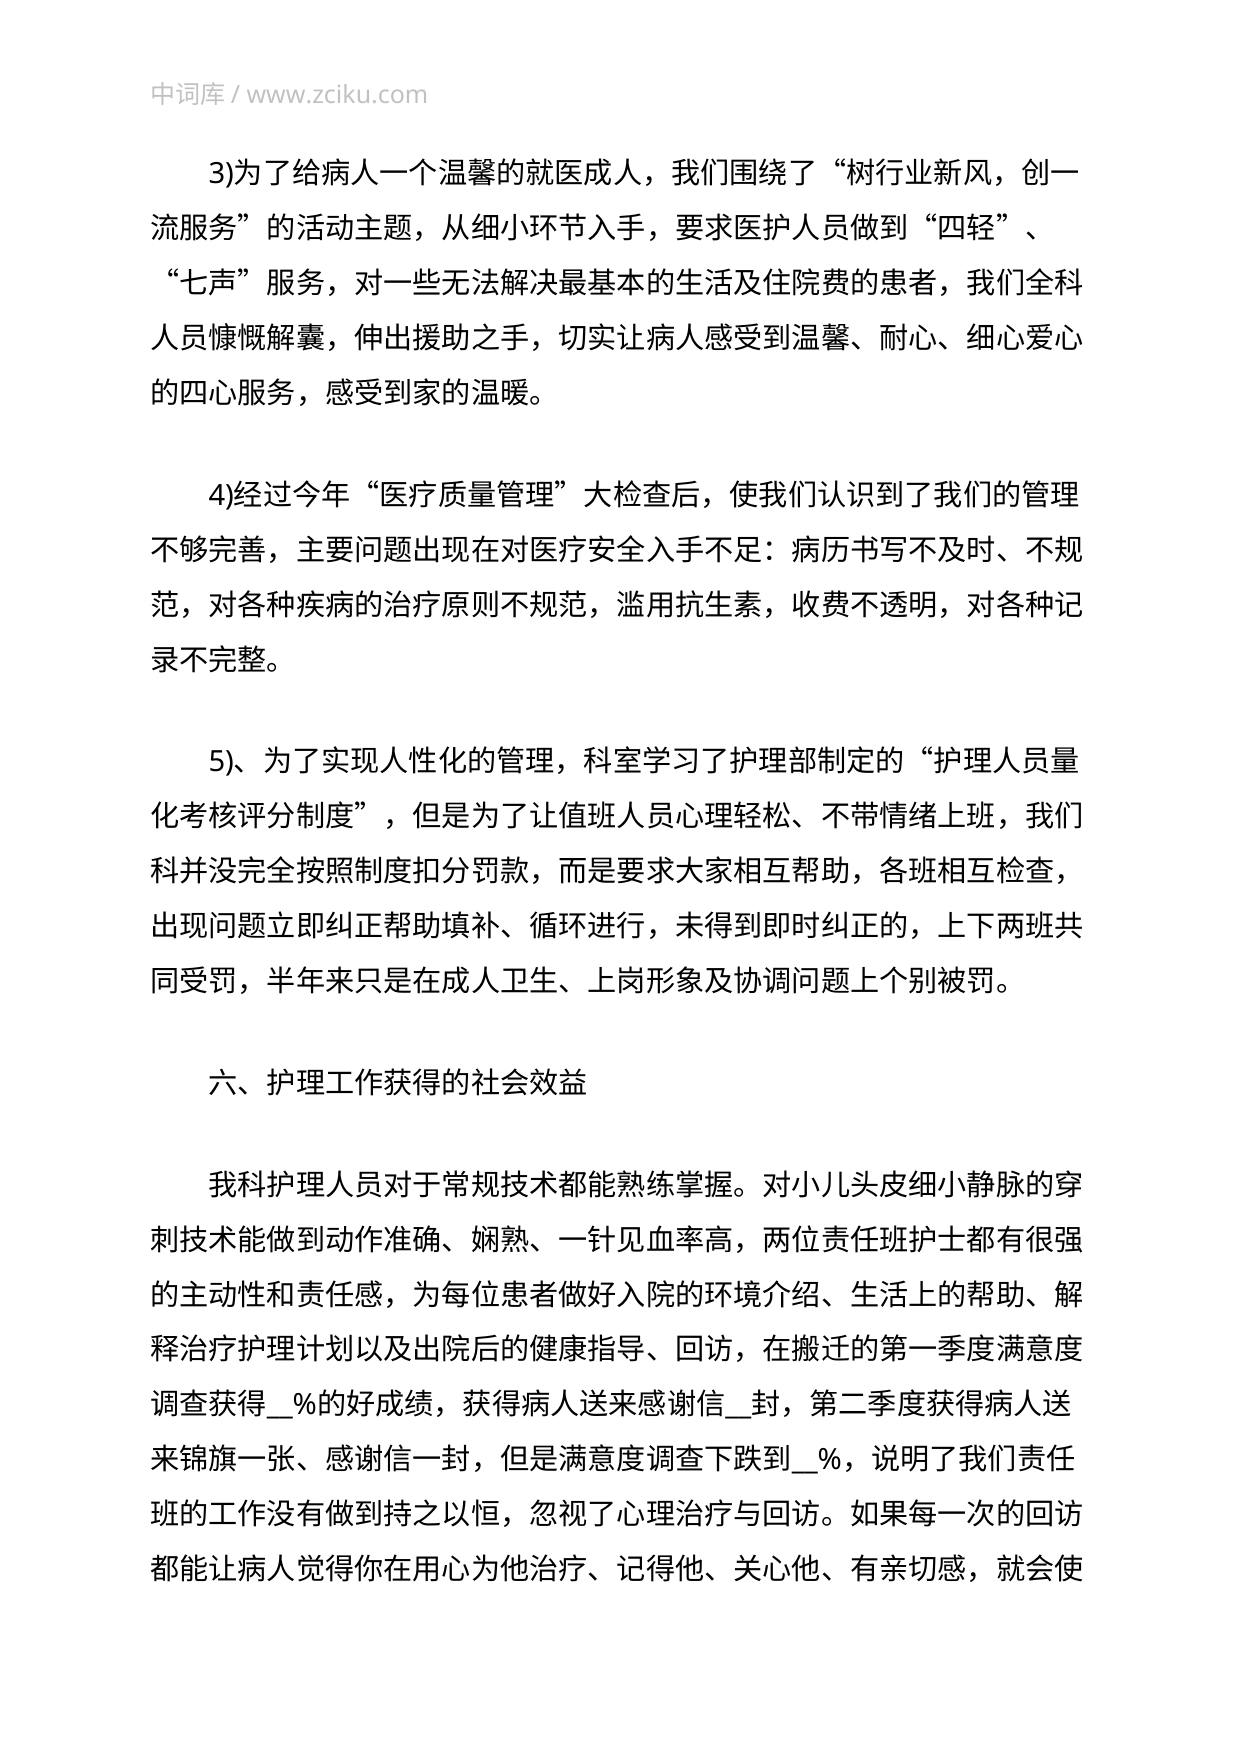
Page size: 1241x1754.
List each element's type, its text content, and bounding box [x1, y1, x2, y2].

text 3)为了给病人一个温馨的就医成人，我们围绕了“树行业新风，创一流服务”的活动主题，从细小环节入手，要求医护人员做到“四轻”、“七声”服务，对一些无法解决最基本的生活及住院费的患者，我们全科人员慷慨解囊，伸出援助之手，切实让病人感受到温馨、耐心、细心爱心的四心服务，感受到家的温暖。 [150, 150, 1090, 412]
text 4)经过今年“医疗质量管理”大检查后，使我们认识到了我们的管理不够完善，主要问题出现在对医疗安全入手不足：病历书写不及时、不规范，对各种疾病的治疗原则不规范，滥用抗生素，收费不透明，对各种记录不完整。 [150, 471, 1090, 678]
text 六、护理工作获得的社会效益 [150, 1059, 1090, 1102]
text 5)、为了实现人性化的管理，科室学习了护理部制定的“护理人员量化考核评分制度”，但是为了让值班人员心理轻松、不带情绪上班，我们科并没完全按照制度扣分罚款，而是要求大家相互帮助，各班相互检查，出现问题立即纠正帮助填补、循环进行，未得到即时纠正的，上下两班共同受罚，半年来只是在成人卫生、上岗形象及协调问题上个别被罚。 [150, 738, 1090, 1000]
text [150, 1161, 1090, 1588]
